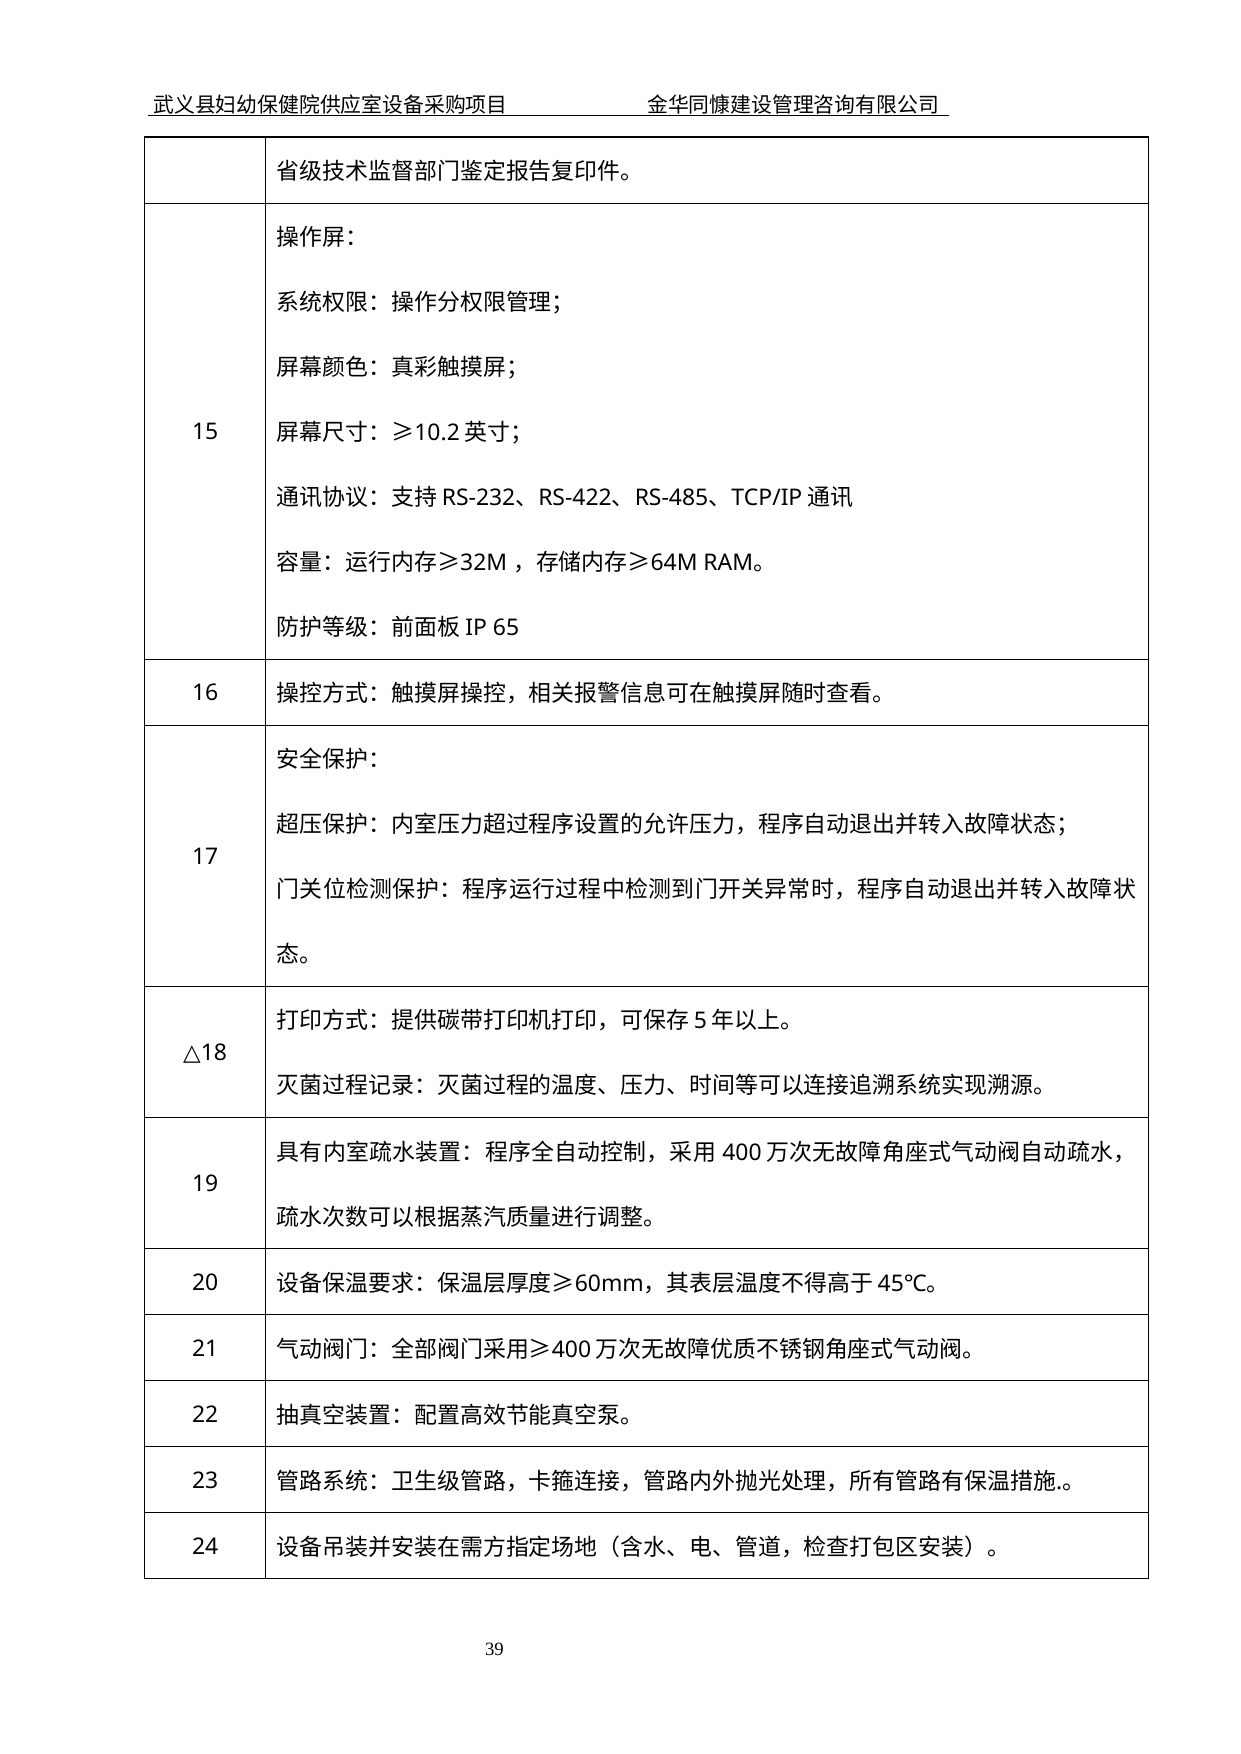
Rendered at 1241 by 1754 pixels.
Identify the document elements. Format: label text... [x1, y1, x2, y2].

table_cell 设备吊装并安装在需方指定场地（含水、电、管道，检查打包区安装）。 [266, 1513, 1148, 1578]
table_cell 21 [145, 1315, 265, 1380]
table_cell 安全保护： 超压保护：内室压力超过程序设置的允许压力，程序自动退出并转入故障状态； 门关位检测保护：程序运行过程中检测到门开关异常时，程序自动退出并转入故障状态。 [266, 726, 1148, 986]
table_cell 操作屏： 系统权限：操作分权限管理； 屏幕颜色：真彩触摸屏； 屏幕尺寸：≥10.2英寸； 通讯协议：支持RS-232、RS-422、RS-485、TCP/IP通讯 容量：运行内存≥32M ，存储内存≥64M RAM。 防护等级：前面板 IP 65 [266, 204, 1148, 658]
table_cell 气动阀门：全部阀门采用≥400万次无故障优质不锈钢角座式气动阀。 [266, 1315, 1148, 1380]
table_cell 23 [145, 1447, 265, 1512]
table_cell 17 [145, 726, 265, 986]
table_cell 19 [145, 1118, 265, 1248]
table_cell 22 [145, 1381, 265, 1446]
table_cell 24 [145, 1513, 265, 1578]
table_cell 20 [145, 1249, 265, 1314]
table_cell 16 [145, 660, 265, 724]
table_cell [266, 138, 1148, 202]
table_cell 打印方式：提供碳带打印机打印，可保存5年以上。 灭菌过程记录：灭菌过程的温度、压力、时间等可以连接追溯系统实现溯源。 [266, 987, 1148, 1117]
table_cell 抽真空装置：配置高效节能真空泵。 [266, 1381, 1148, 1446]
table_cell 14 [145, 138, 265, 202]
table_cell 管路系统：卫生级管路，卡箍连接，管路内外抛光处理，所有管路有保温措施.。 [266, 1447, 1148, 1512]
table_cell 15 [145, 204, 265, 658]
table_cell 具有内室疏水装置：程序全自动控制，采用400万次无故障角座式气动阀自动疏水，疏水次数可以根据蒸汽质量进行调整。 [266, 1118, 1148, 1248]
table_cell 操控方式：触摸屏操控，相关报警信息可在触摸屏随时查看。 [266, 660, 1148, 724]
table_cell 设备保温要求：保温层厚度≥60mm，其表层温度不得高于45℃。 [266, 1249, 1148, 1314]
table_cell △18 [145, 987, 265, 1117]
